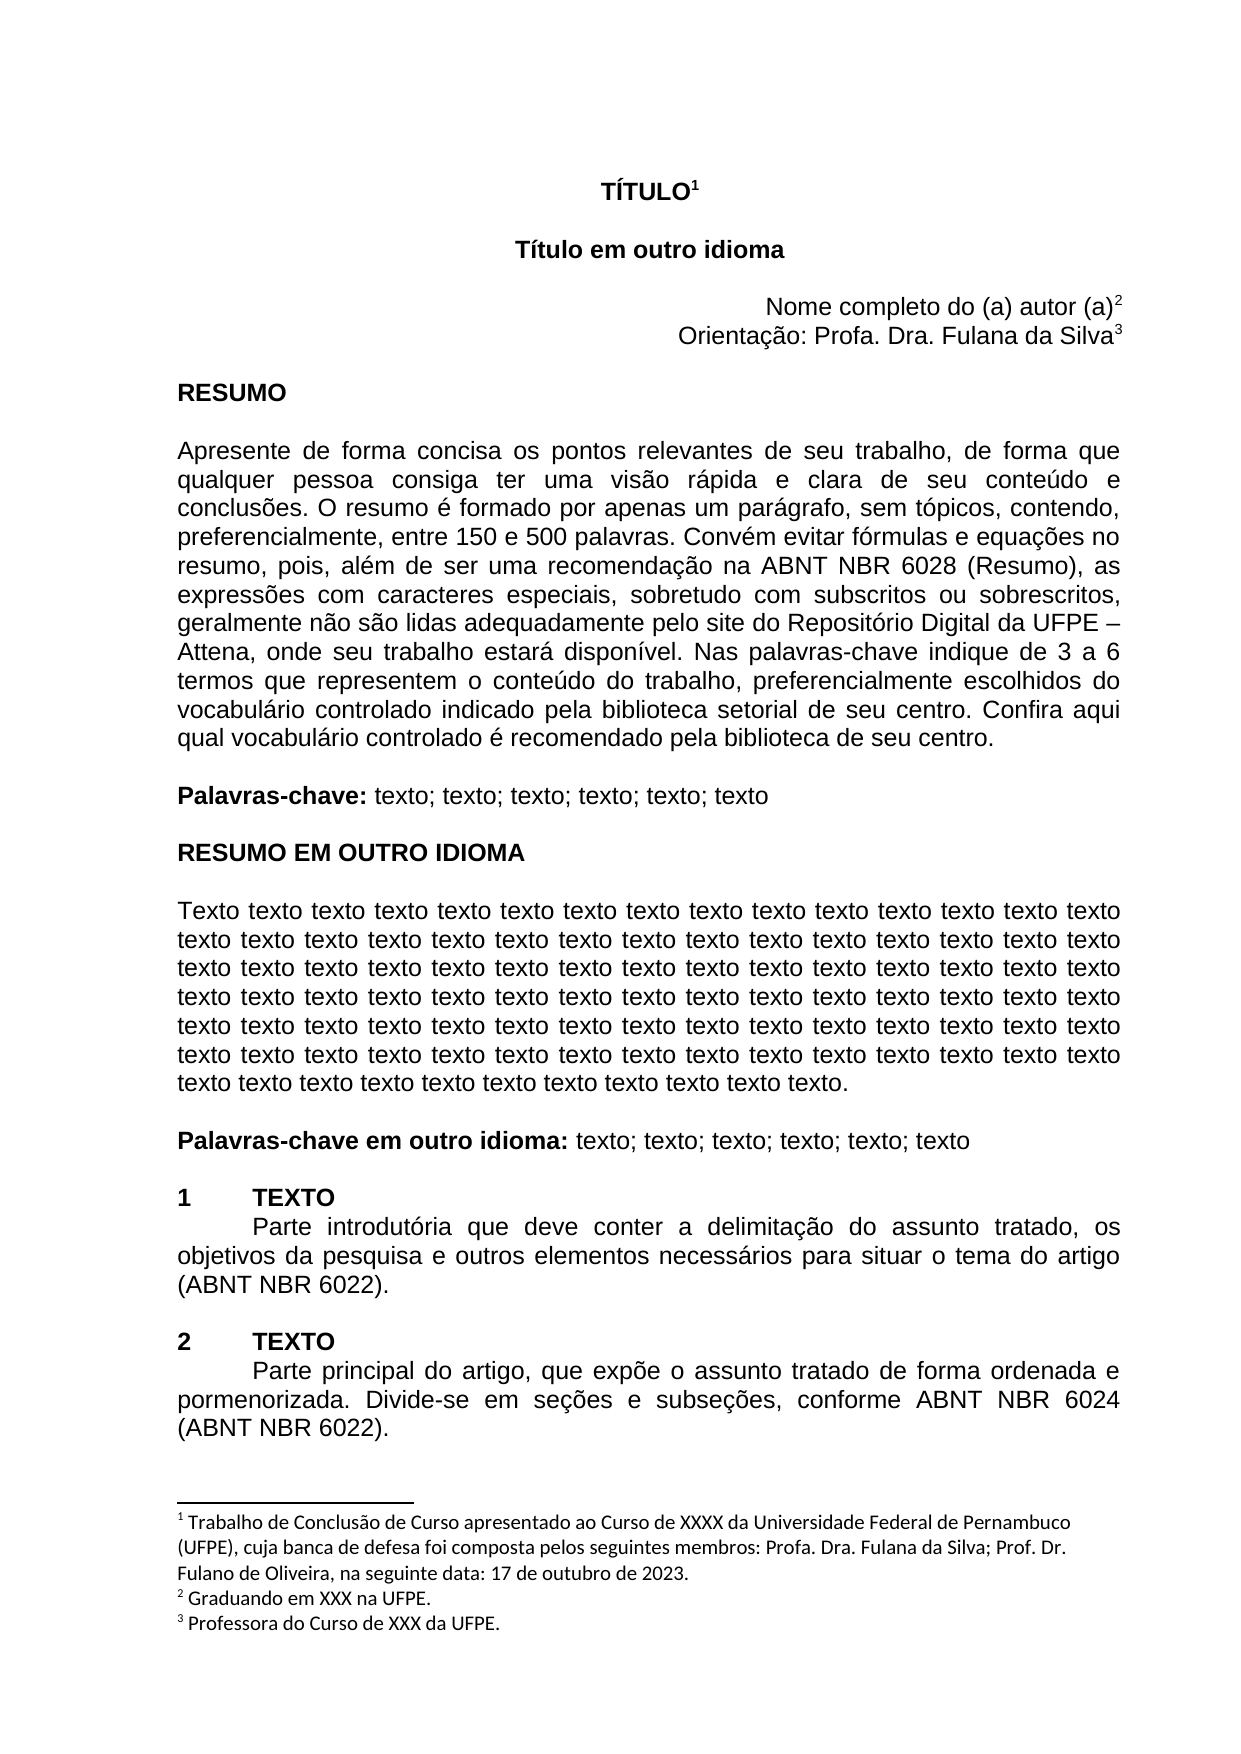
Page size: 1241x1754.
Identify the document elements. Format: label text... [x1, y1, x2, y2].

text Orientação: Profa. Dra. Fulana da Silva [177, 321, 1122, 349]
text RESUMO EM OUTRO IDIOMA [177, 838, 1122, 867]
text Parte principal do artigo, que expõe o assunto tratado de forma ordenada e pormenorizada. Divide-se em seções e subseções, conforme ABNT NBR 6024 (ABNT NBR 6022). [177, 1356, 1122, 1442]
text Título em outro idioma [177, 234, 1122, 263]
text 1 TEXTO [177, 1183, 1122, 1212]
text Palavras-chave em outro idioma: texto; texto; texto; texto; texto; texto [177, 1126, 1122, 1154]
text Palavras-chave: texto; texto; texto; texto; texto; texto [177, 781, 1122, 809]
text Apresente de forma concisa os pontos relevantes de seu trabalho, de forma que qualquer pessoa consiga ter uma visão rápida e clara de seu conteúdo e conclusões. O resumo é formado por apenas um parágrafo, sem tópicos, contendo, preferencialmente, entre 150 e 500 palavras. Convém evitar fórmulas e equações no resumo, pois, além de ser uma recomendação na ABNT NBR 6028 (Resumo), as expressões com caracteres especiais, sobretudo com subscritos ou sobrescritos, geralmente não são lidas adequadamente pelo site do Repositório Digital da UFPE – Attena, onde seu trabalho estará disponível. Nas palavras-chave indique de 3 a 6 termos que representem o conteúdo do trabalho, preferencialmente escolhidos do vocabulário controlado indicado pela biblioteca setorial de seu centro. Confira aqui qual vocabulário controlado é recomendado pela biblioteca de seu centro. [177, 436, 1122, 752]
text RESUMO [177, 378, 1122, 407]
text Nome completo do (a) autor (a) [177, 292, 1122, 321]
text 2 TEXTO [177, 1327, 1122, 1356]
text TÍTULO [177, 177, 1122, 206]
text Texto texto texto texto texto texto texto texto texto texto texto texto texto texto texto texto texto texto texto texto texto texto texto texto texto texto texto texto texto texto texto texto texto texto texto texto texto texto texto texto texto texto texto texto texto texto texto texto texto texto texto texto texto texto texto texto texto texto texto texto texto texto texto texto texto texto texto texto texto texto texto texto texto texto texto texto texto texto texto texto texto texto texto texto texto texto texto texto texto texto texto texto texto texto texto texto texto texto texto texto texto. [177, 896, 1122, 1097]
text Parte introdutória que deve conter a delimitação do assunto tratado, os objetivos da pesquisa e outros elementos necessários para situar o tema do artigo (ABNT NBR 6022). [177, 1212, 1122, 1298]
